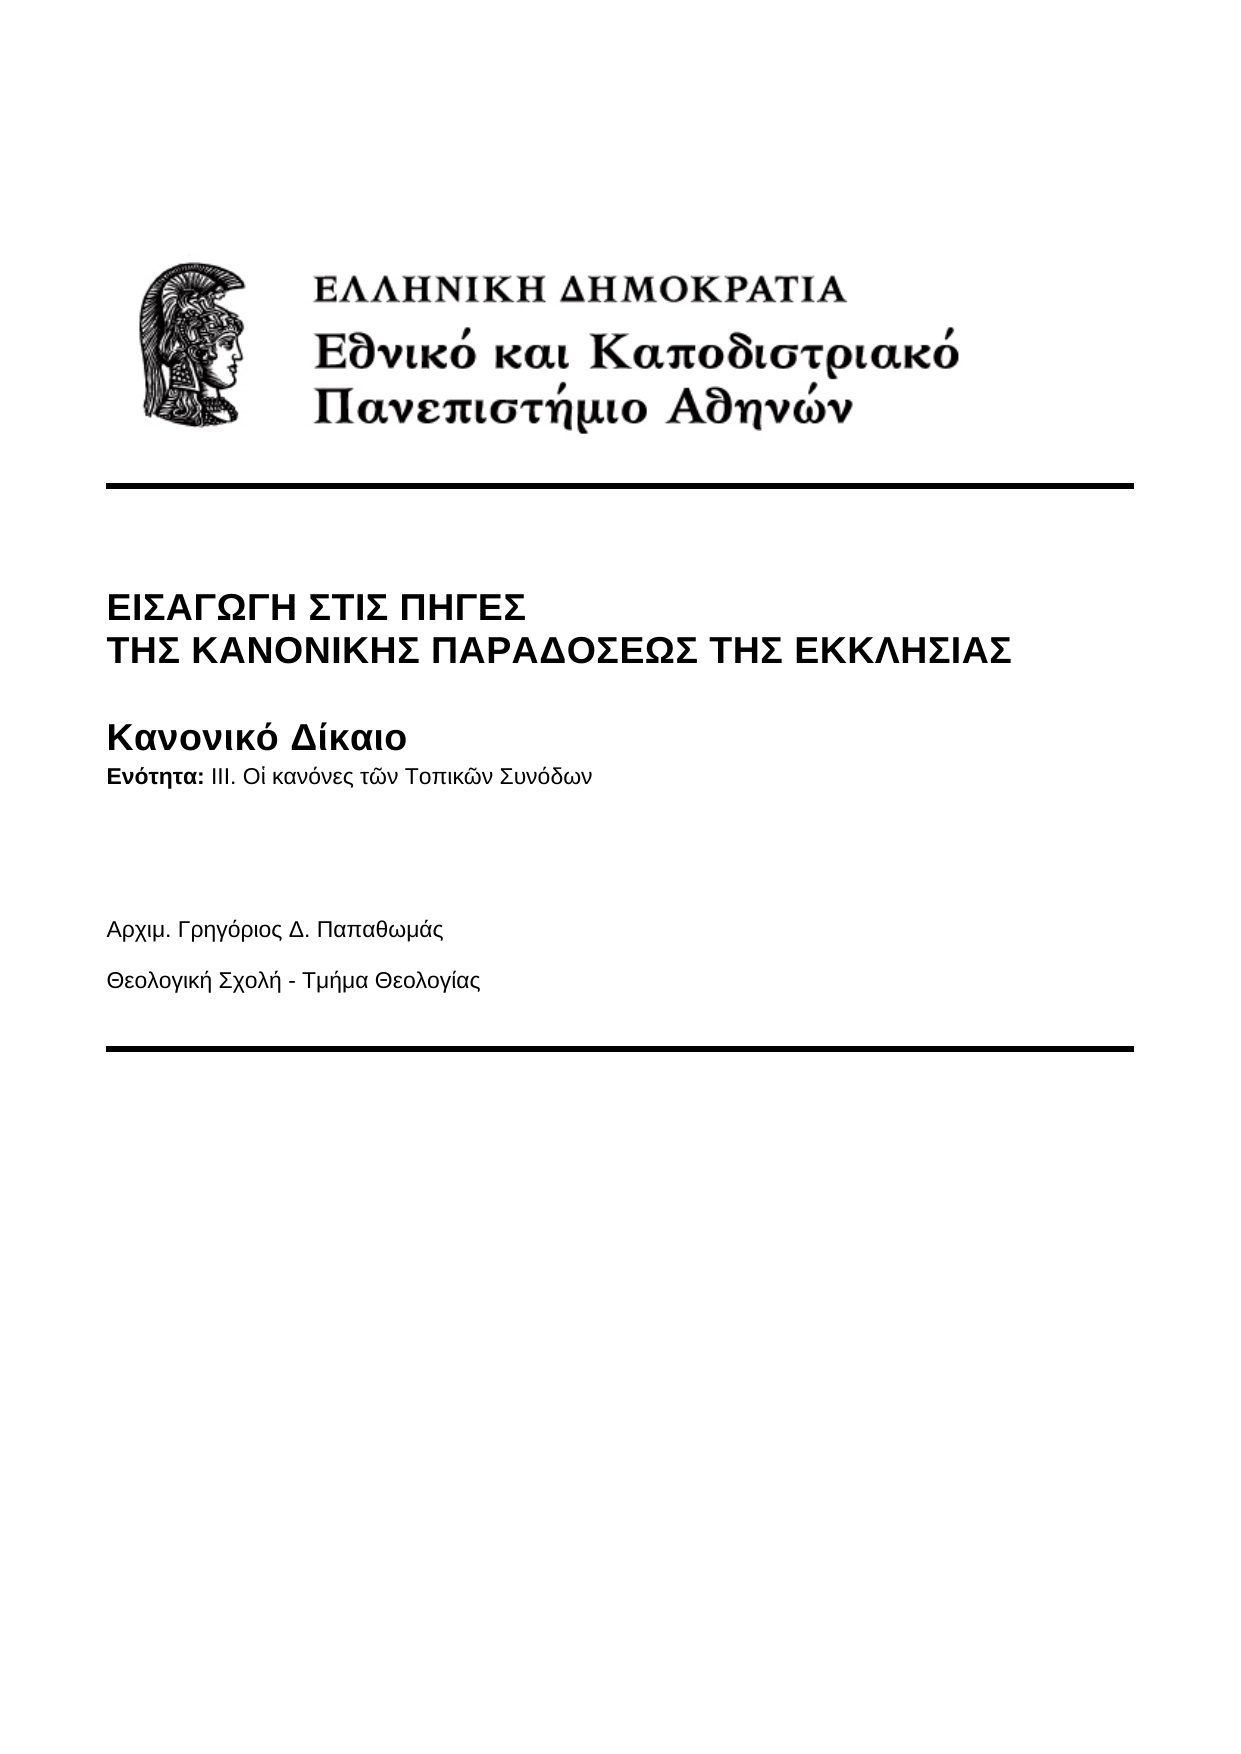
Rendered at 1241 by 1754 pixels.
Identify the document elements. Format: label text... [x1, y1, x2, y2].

picture [106, 239, 988, 459]
text ΕΙΣΑΓΩΓΗ ΣΤΙΣ ΠΗΓΕΣ [106, 586, 1134, 629]
text ΤΗΣ ΚΑΝΟΝΙΚΗΣ ΠΑΡΑΔΟΣΕΩΣ ΤΗΣ ΕΚΚΛΗΣΙΑΣ [106, 629, 1134, 672]
text Αρχιμ. Γρηγόριος Δ. Παπαθωμάς [106, 916, 1134, 942]
text Ενότητα: III. Οἱ κανόνες τῶν Τοπικῶν Συνόδων [106, 758, 1134, 791]
text Θεολογική Σχολή - Τμήμα Θεολογίας [106, 967, 1134, 993]
text Κανονικό Δίκαιο [106, 715, 1134, 758]
